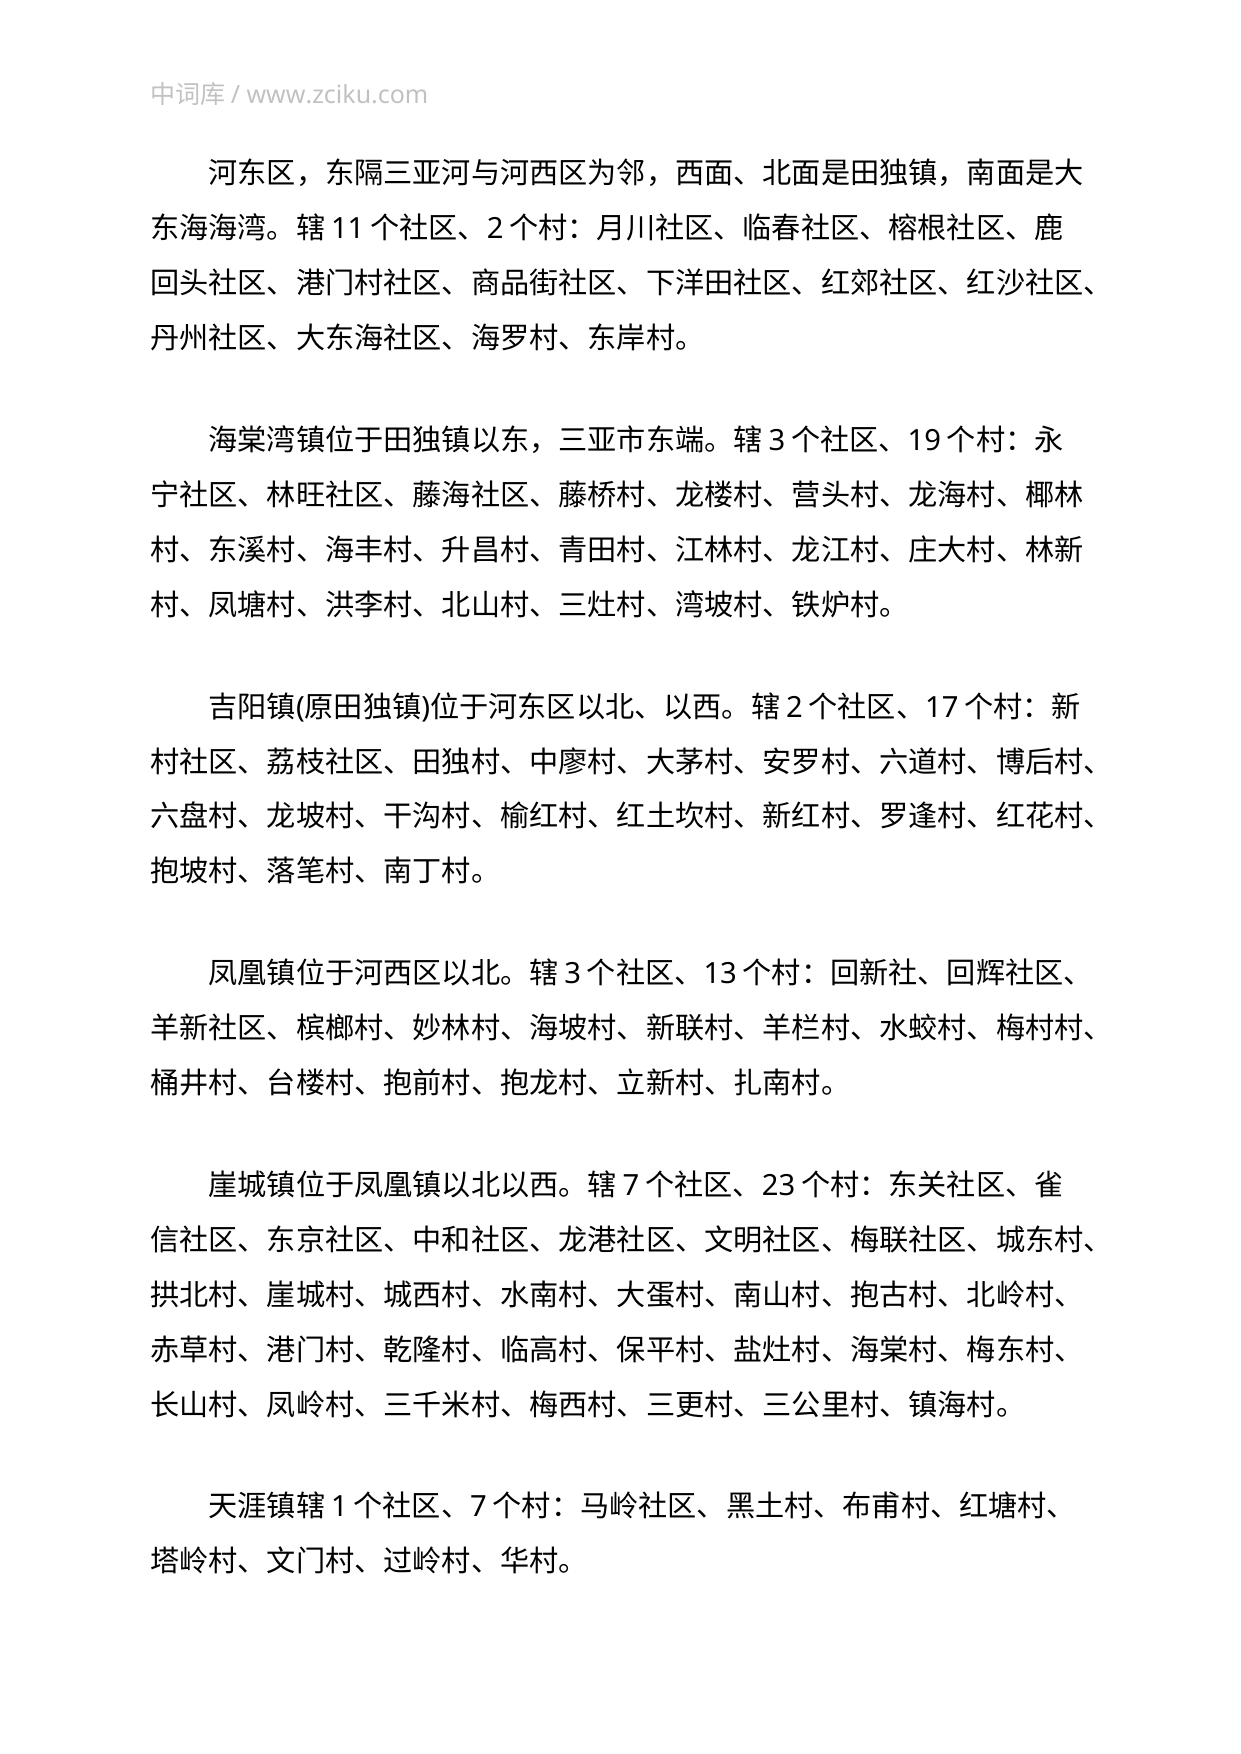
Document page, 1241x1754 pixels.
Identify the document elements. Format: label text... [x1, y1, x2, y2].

text 崖城镇位于凤凰镇以北以西。辖7个社区、23个村：东关社区、雀信社区、东京社区、中和社区、龙港社区、文明社区、梅联社区、城东村、拱北村、崖城村、城西村、水南村、大蛋村、南山村、抱古村、北岭村、赤草村、港门村、乾隆村、临高村、保平村、盐灶村、海棠村、梅东村、长山村、凤岭村、三千米村、梅西村、三更村、三公里村、镇海村。 [150, 1161, 1090, 1423]
text 海棠湾镇位于田独镇以东，三亚市东端。辖3个社区、19个村：永宁社区、林旺社区、藤海社区、藤桥村、龙楼村、营头村、龙海村、椰林村、东溪村、海丰村、升昌村、青田村、江林村、龙江村、庄大村、林新村、凤塘村、洪李村、北山村、三灶村、湾坡村、铁炉村。 [150, 417, 1090, 624]
text 天涯镇辖1个社区、7个村：马岭社区、黑土村、布甫村、红塘村、塔岭村、文门村、过岭村、华村。 [150, 1483, 1090, 1580]
text 凤凰镇位于河西区以北。辖3个社区、13个村：回新社、回辉社区、羊新社区、槟榔村、妙林村、海坡村、新联村、羊栏村、水蛟村、梅村村、桶井村、台楼村、抱前村、抱龙村、立新村、扎南村。 [150, 950, 1090, 1102]
text 河东区，东隔三亚河与河西区为邻，西面、北面是田独镇，南面是大东海海湾。辖11个社区、2个村：月川社区、临春社区、榕根社区、鹿回头社区、港门村社区、商品街社区、下洋田社区、红郊社区、红沙社区、丹州社区、大东海社区、海罗村、东岸村。 [150, 150, 1090, 357]
text 吉阳镇(原田独镇)位于河东区以北、以西。辖2个社区、17个村：新村社区、荔枝社区、田独村、中廖村、大茅村、安罗村、六道村、博后村、六盘村、龙坡村、干沟村、榆红村、红土坎村、新红村、罗逢村、红花村、抱坡村、落笔村、南丁村。 [150, 683, 1090, 890]
